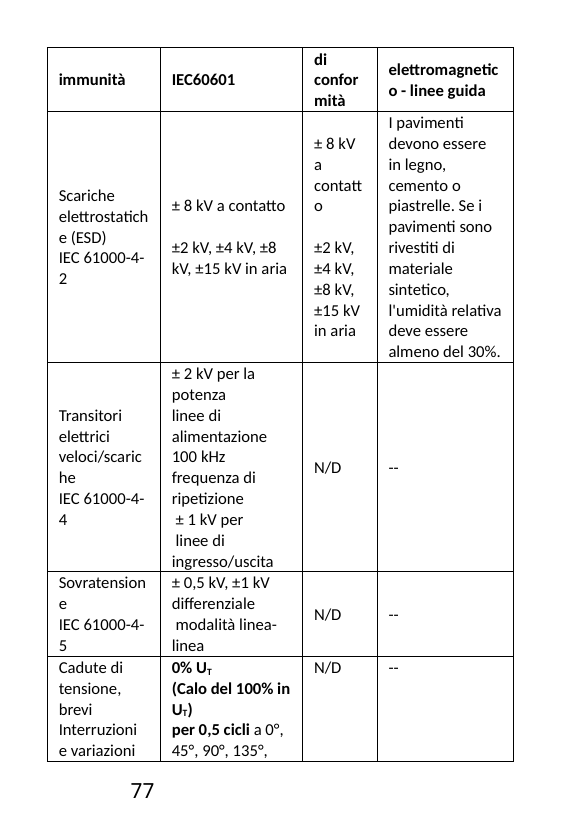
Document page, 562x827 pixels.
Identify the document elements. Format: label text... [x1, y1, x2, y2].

table_cell ± 2 kV per la potenza linee di alimentazione 100 kHz frequenza di ripetizione ± 1 kV per linee di ingresso/uscita [161, 363, 302, 571]
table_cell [378, 48, 513, 111]
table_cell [48, 657, 160, 761]
table_cell N/D [303, 657, 377, 761]
table_cell Scariche elettrostatiche (ESD) IEC 61000-4-2 [48, 112, 160, 362]
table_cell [161, 48, 302, 111]
table_cell ± 8 kV a contatto ±2 kV, ±4 kV, ±8 kV, ±15 kV in aria [161, 112, 302, 362]
table_cell -- [378, 363, 513, 571]
table_cell ± 8 kV a contatto ±2 kV, ±4 kV, ±8 kV, ±15 kV in aria [303, 112, 377, 362]
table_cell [161, 657, 302, 761]
table_cell Transitori elettrici veloci/scariche IEC 61000-4-4 [48, 363, 160, 571]
table_cell Sovratensione IEC 61000-4-5 [48, 572, 160, 656]
table_cell N/D [303, 572, 377, 656]
table_cell I pavimenti devono essere in legno, cemento o piastrelle. Se i pavimenti sono rivestiti di materiale sintetico, l'umidità relativa deve essere almeno del 30%. [378, 112, 513, 362]
table_cell Prova di immunità [48, 48, 160, 111]
table_cell -- [378, 572, 513, 656]
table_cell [303, 48, 377, 111]
table_cell ± 0,5 kV, ±1 kV differenziale modalità linea-linea [161, 572, 302, 656]
table_cell -- [378, 657, 513, 761]
table_cell N/D [303, 363, 377, 571]
